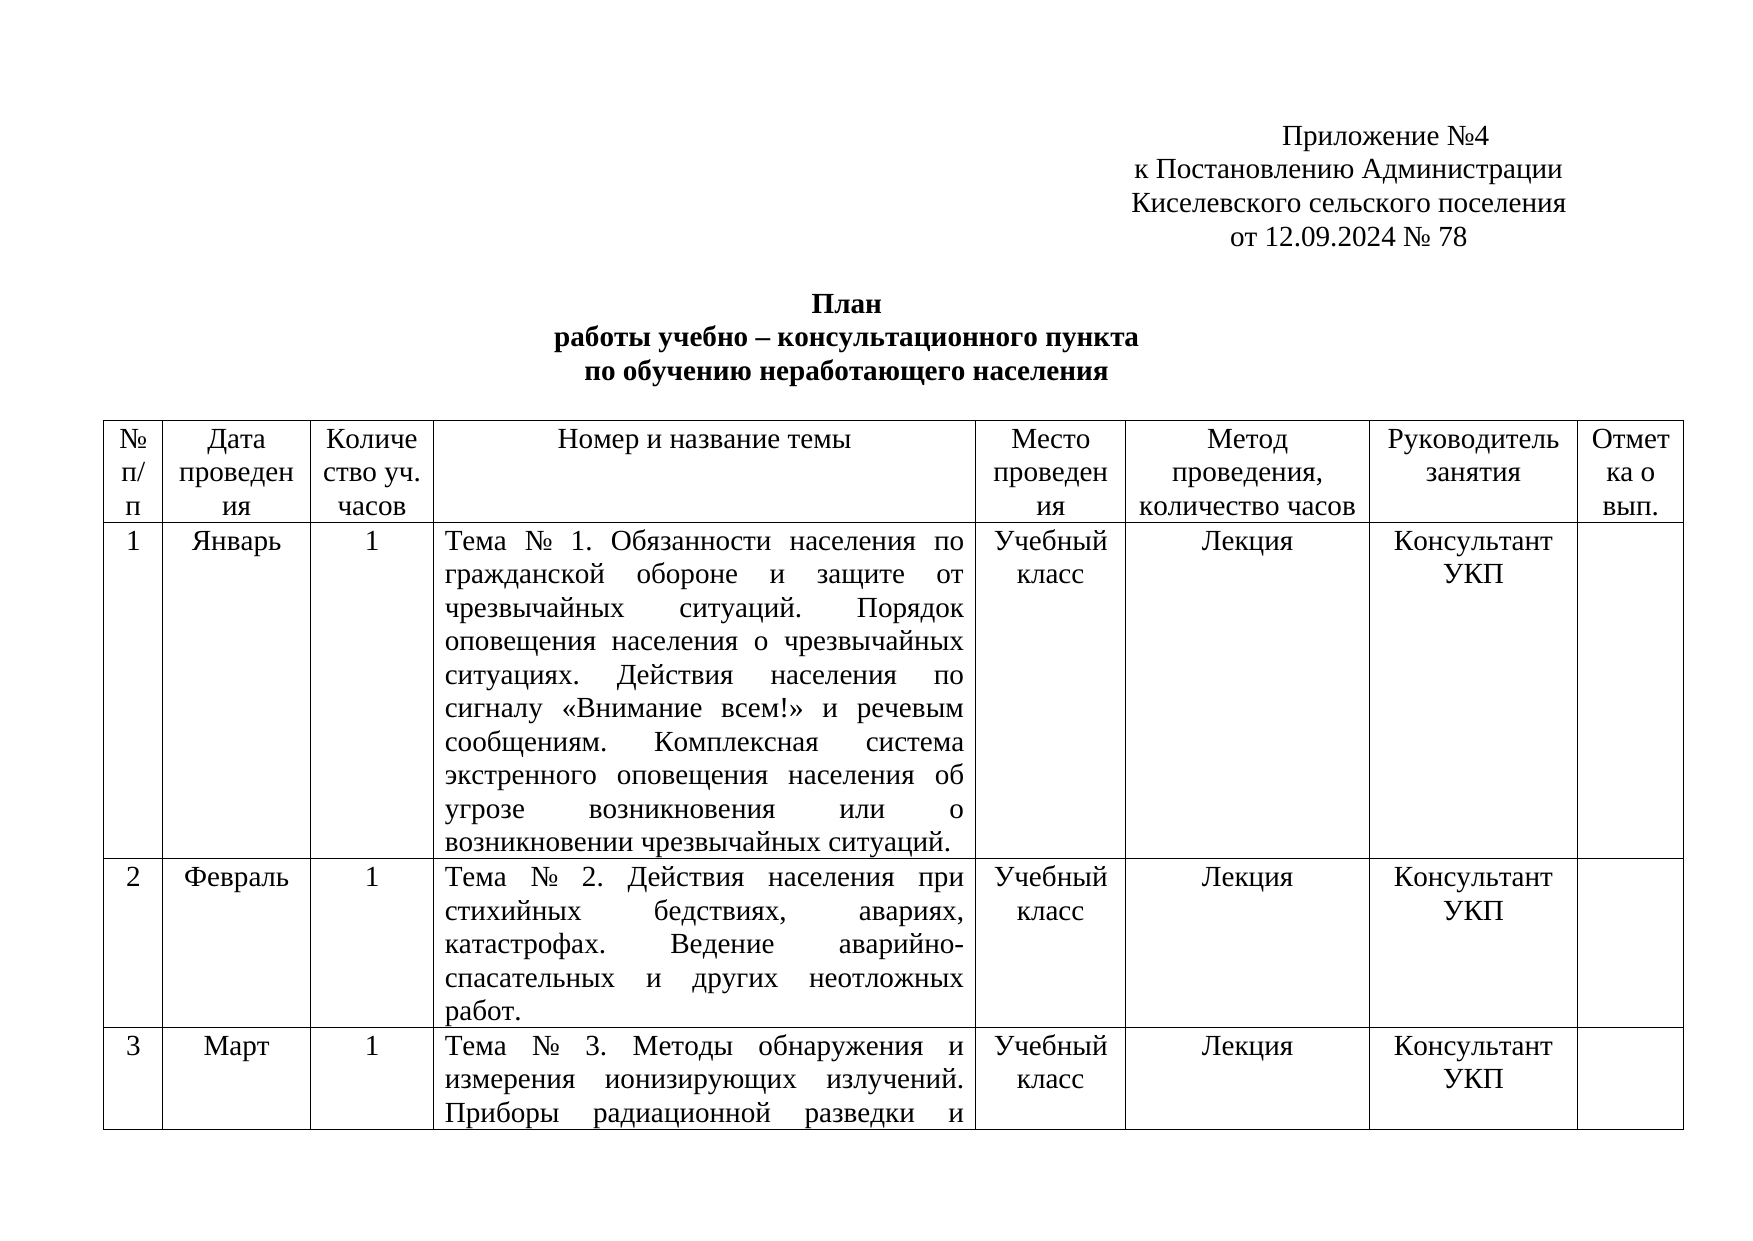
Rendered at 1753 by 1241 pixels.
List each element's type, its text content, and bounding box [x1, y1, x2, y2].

table_cell Учебный класс [976, 1028, 1125, 1128]
table_cell 1 [311, 523, 433, 858]
table_cell Март [163, 1028, 310, 1128]
table_cell Учебный класс [976, 523, 1125, 858]
text работы учебно – консультационного пункта [29, 319, 1663, 353]
table_cell Учебный класс [976, 859, 1125, 1027]
table_cell Консультант УКП [1370, 523, 1577, 858]
table_cell Консультант УКП [1370, 859, 1577, 1027]
table_header Количество уч. часов [311, 421, 433, 522]
table_header Дата проведения [163, 421, 310, 522]
text Приложение №4 [1034, 118, 1663, 152]
text к Постановлению Администрации [1034, 152, 1663, 185]
text План [29, 286, 1663, 319]
table_header Руководитель занятия [1370, 421, 1577, 522]
table_cell 2 [104, 859, 162, 1027]
table_cell Тема № 2. Действия населения при стихийных бедствиях, авариях, катастрофах. Ведение аварийно-спасательных и других неотложных работ. [434, 859, 975, 1027]
table_cell 1 [311, 1028, 433, 1128]
text Киселевского сельского поселения [1034, 185, 1663, 219]
table_cell Лекция [1126, 523, 1369, 858]
table_cell Тема № 1. Обязанности населения по гражданской обороне и защите от чрезвычайных ситуаций. Порядок оповещения населения о чрезвычайных ситуациях. Действия населения по сигналу «Внимание всем!» и речевым сообщениям. Комплексная система экстренного оповещения населения об угрозе возникновения или о возникновении чрезвычайных ситуаций. [434, 523, 975, 858]
table_header Место проведения [976, 421, 1125, 522]
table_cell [434, 1028, 975, 1128]
table_header Номер и название темы [434, 421, 975, 522]
table_cell 1 [104, 523, 162, 858]
table_cell [1578, 859, 1683, 1027]
table_cell Лекция [1126, 1028, 1369, 1128]
table_header Метод проведения, количество часов [1126, 421, 1369, 522]
table_cell Февраль [163, 859, 310, 1027]
text по обучению неработающего населения [29, 353, 1663, 386]
table_header № п/п [104, 421, 162, 522]
table_cell 3 [104, 1028, 162, 1128]
table_cell [1578, 1028, 1683, 1128]
table_cell 1 [311, 859, 433, 1027]
table_cell Январь [163, 523, 310, 858]
table_header Отметка о вып. [1578, 421, 1683, 522]
table_cell Лекция [1126, 859, 1369, 1027]
table_cell Консультант УКП [1370, 1028, 1577, 1128]
text от 12.09.2024 № 78 [1034, 219, 1663, 252]
table_cell [1578, 523, 1683, 858]
